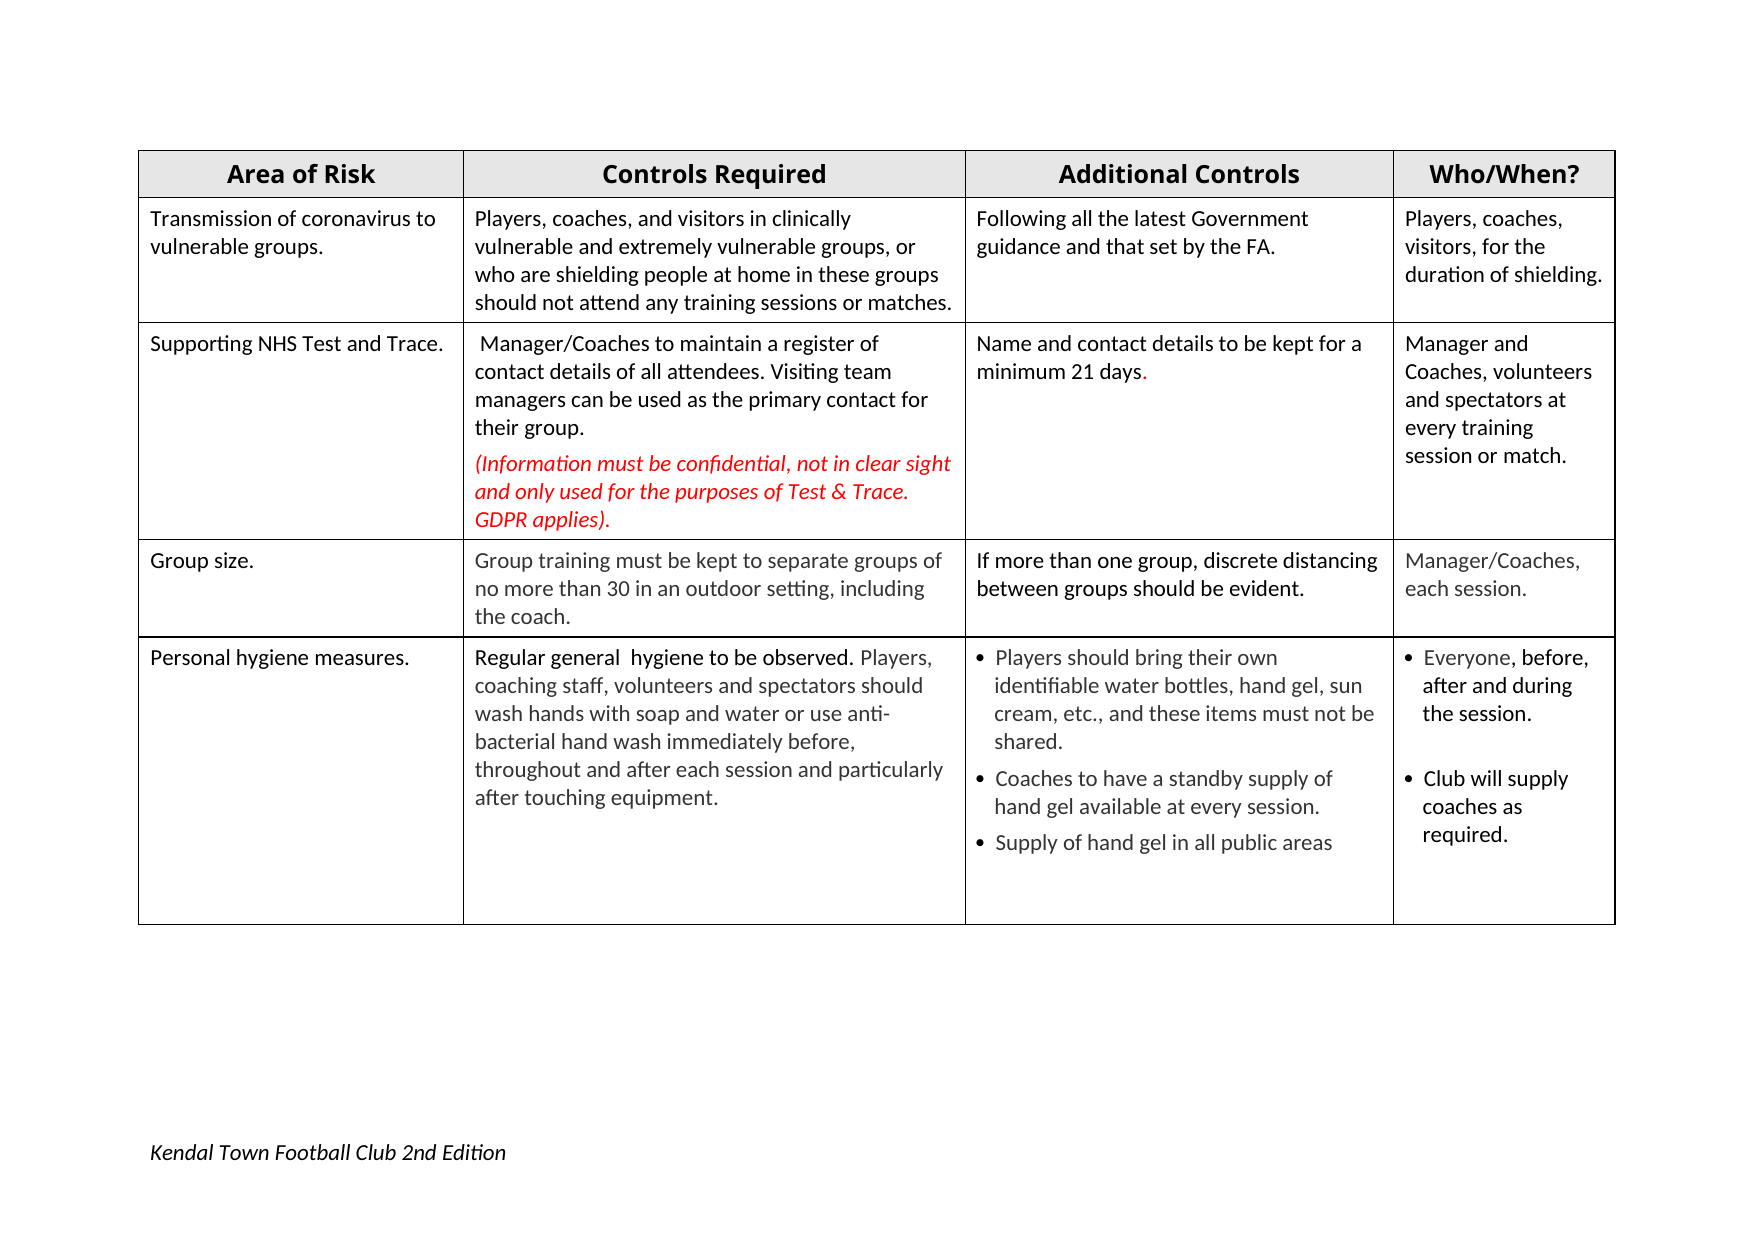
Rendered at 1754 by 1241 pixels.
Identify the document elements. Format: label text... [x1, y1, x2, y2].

table_header Controls Required [464, 151, 965, 197]
table_header Who/When? [1394, 151, 1614, 197]
table_cell Group training must be kept to separate groups of no more than 30 in an outdoor setting, including the coach. [464, 540, 965, 636]
table_cell If more than one group, discrete distancing between groups should be evident. [966, 540, 1393, 636]
table_cell Players, coaches, visitors, for the duration of shielding. [1394, 198, 1614, 322]
table_cell Manager/Coaches, each session. [1394, 540, 1614, 636]
table_cell Regular general hygiene to be observed. Players, coaching staff, volunteers and spectators should wash hands with soap and water or use anti-bacterial hand wash immediately before, throughout and after each session and particularly after touching equipment. [464, 638, 965, 924]
table_cell Transmission of coronavirus to vulnerable groups. [139, 198, 463, 322]
table_cell Supporting NHS Test and Trace. [139, 323, 463, 539]
table_cell Following all the latest Government guidance and that set by the FA. [966, 198, 1393, 322]
table_cell Manager/Coaches to maintain a register of contact details of all attendees. Visiting team managers can be used as the primary contact for their group. (Information must be confidential, not in clear sight and only used for the purposes of Test & Trace. GDPR applies). [464, 323, 965, 539]
table_cell Personal hygiene measures. [139, 638, 463, 924]
table_header Additional Controls [966, 151, 1393, 197]
table_cell Players, coaches, and visitors in clinically vulnerable and extremely vulnerable groups, or who are shielding people at home in these groups should not attend any training sessions or matches. [464, 198, 965, 322]
table_cell Name and contact details to be kept for a minimum 21 days. [966, 323, 1393, 539]
table_cell Group size. [139, 540, 463, 636]
table_cell Players should bring their own identifiable water bottles, hand gel, sun cream, etc., and these items must not be shared. Coaches to have a standby supply of hand gel available at every session. Supply of hand gel in all public areas [966, 638, 1393, 924]
table_cell Manager and Coaches, volunteers and spectators at every training session or match. [1394, 323, 1614, 539]
table_header Area of Risk [139, 151, 463, 197]
table_cell Everyone, before, after and during the session. Club will supply coaches as required. [1394, 638, 1614, 924]
